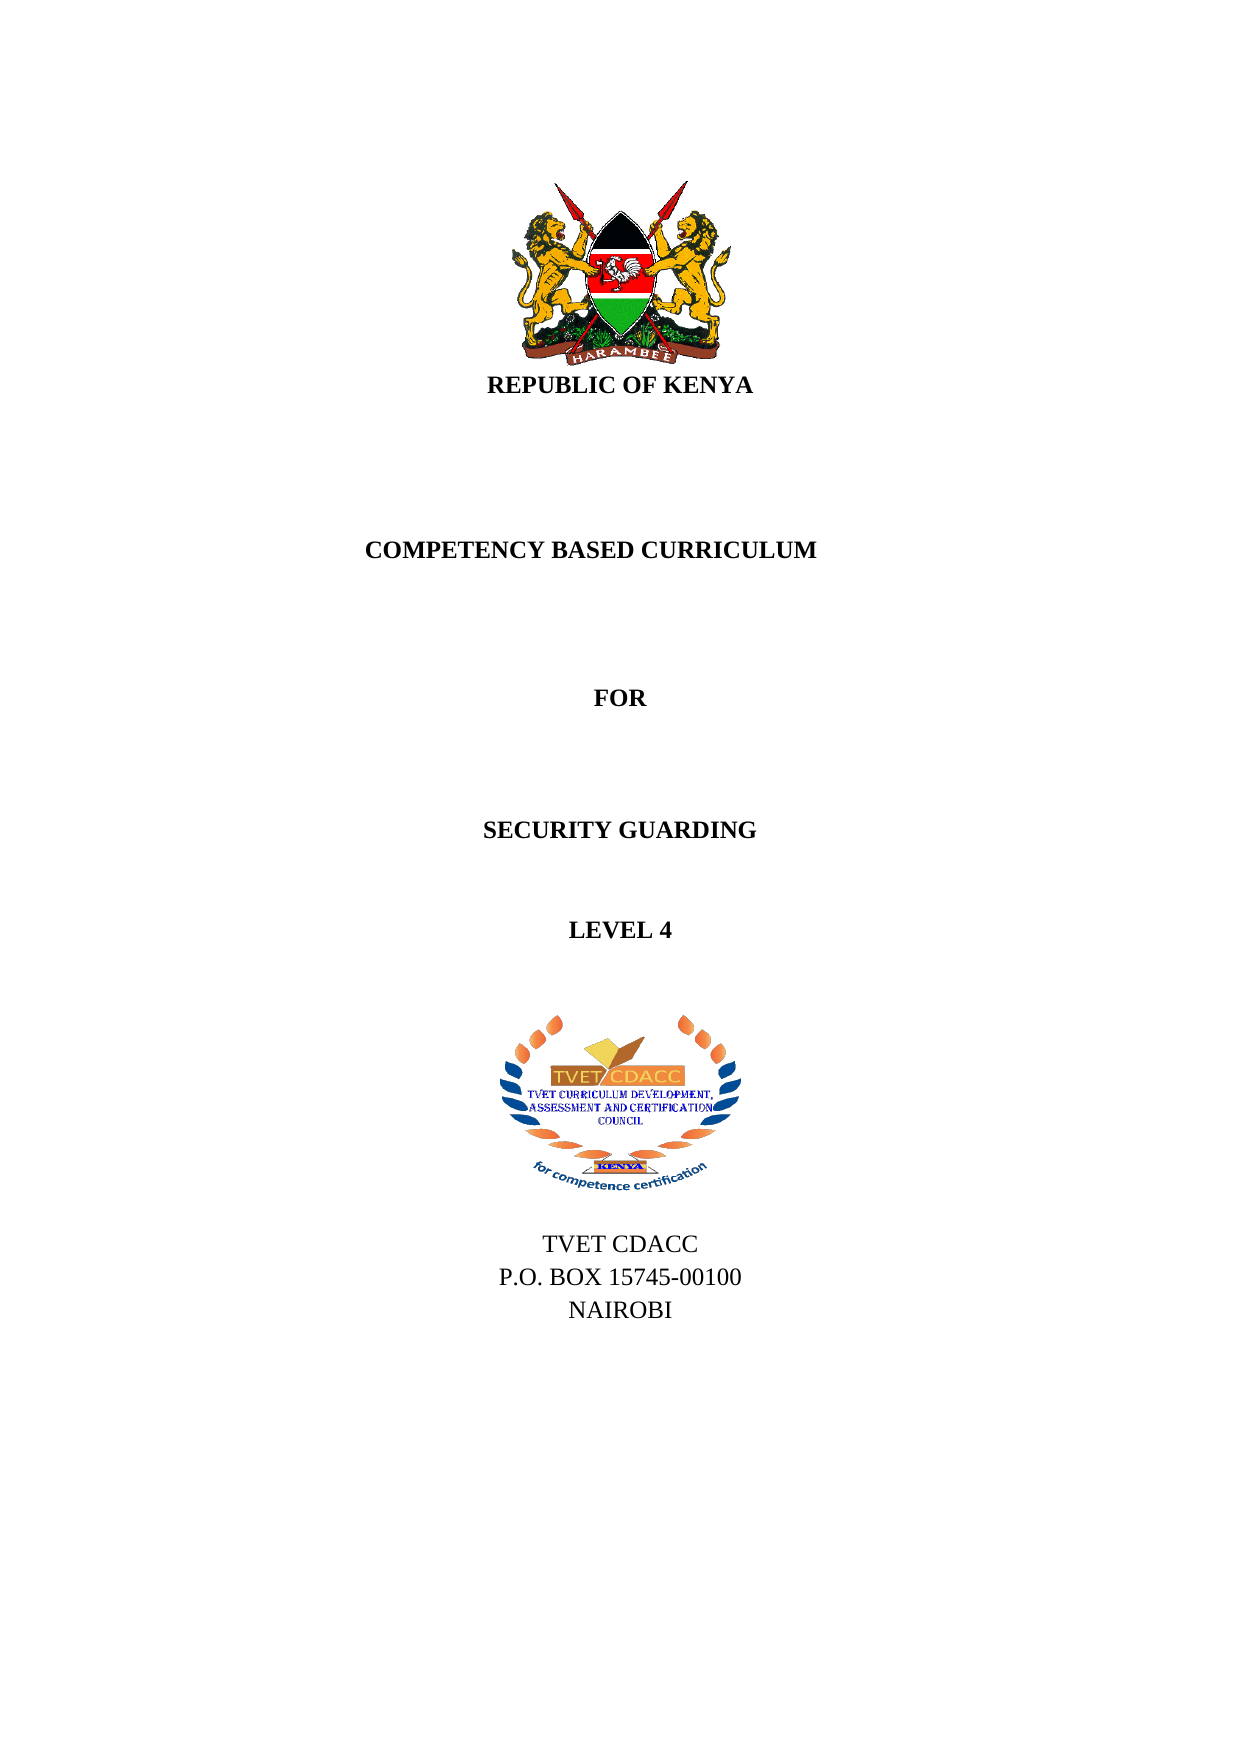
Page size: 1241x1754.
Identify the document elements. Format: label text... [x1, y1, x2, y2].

text LEVEL 4 [187, 915, 1053, 943]
picture [497, 1013, 743, 1192]
text P.O. BOX 15745-00100 [187, 1262, 1053, 1291]
text FOR [187, 683, 1053, 712]
text TVET CDACC [187, 1229, 1053, 1258]
picture [507, 181, 733, 366]
text NAIROBI [187, 1295, 1053, 1324]
text REPUBLIC OF KENYA [187, 370, 1053, 398]
text SECURITY GUARDING [187, 816, 1053, 844]
text COMPETENCY BASED CURRICULUM [187, 535, 817, 563]
